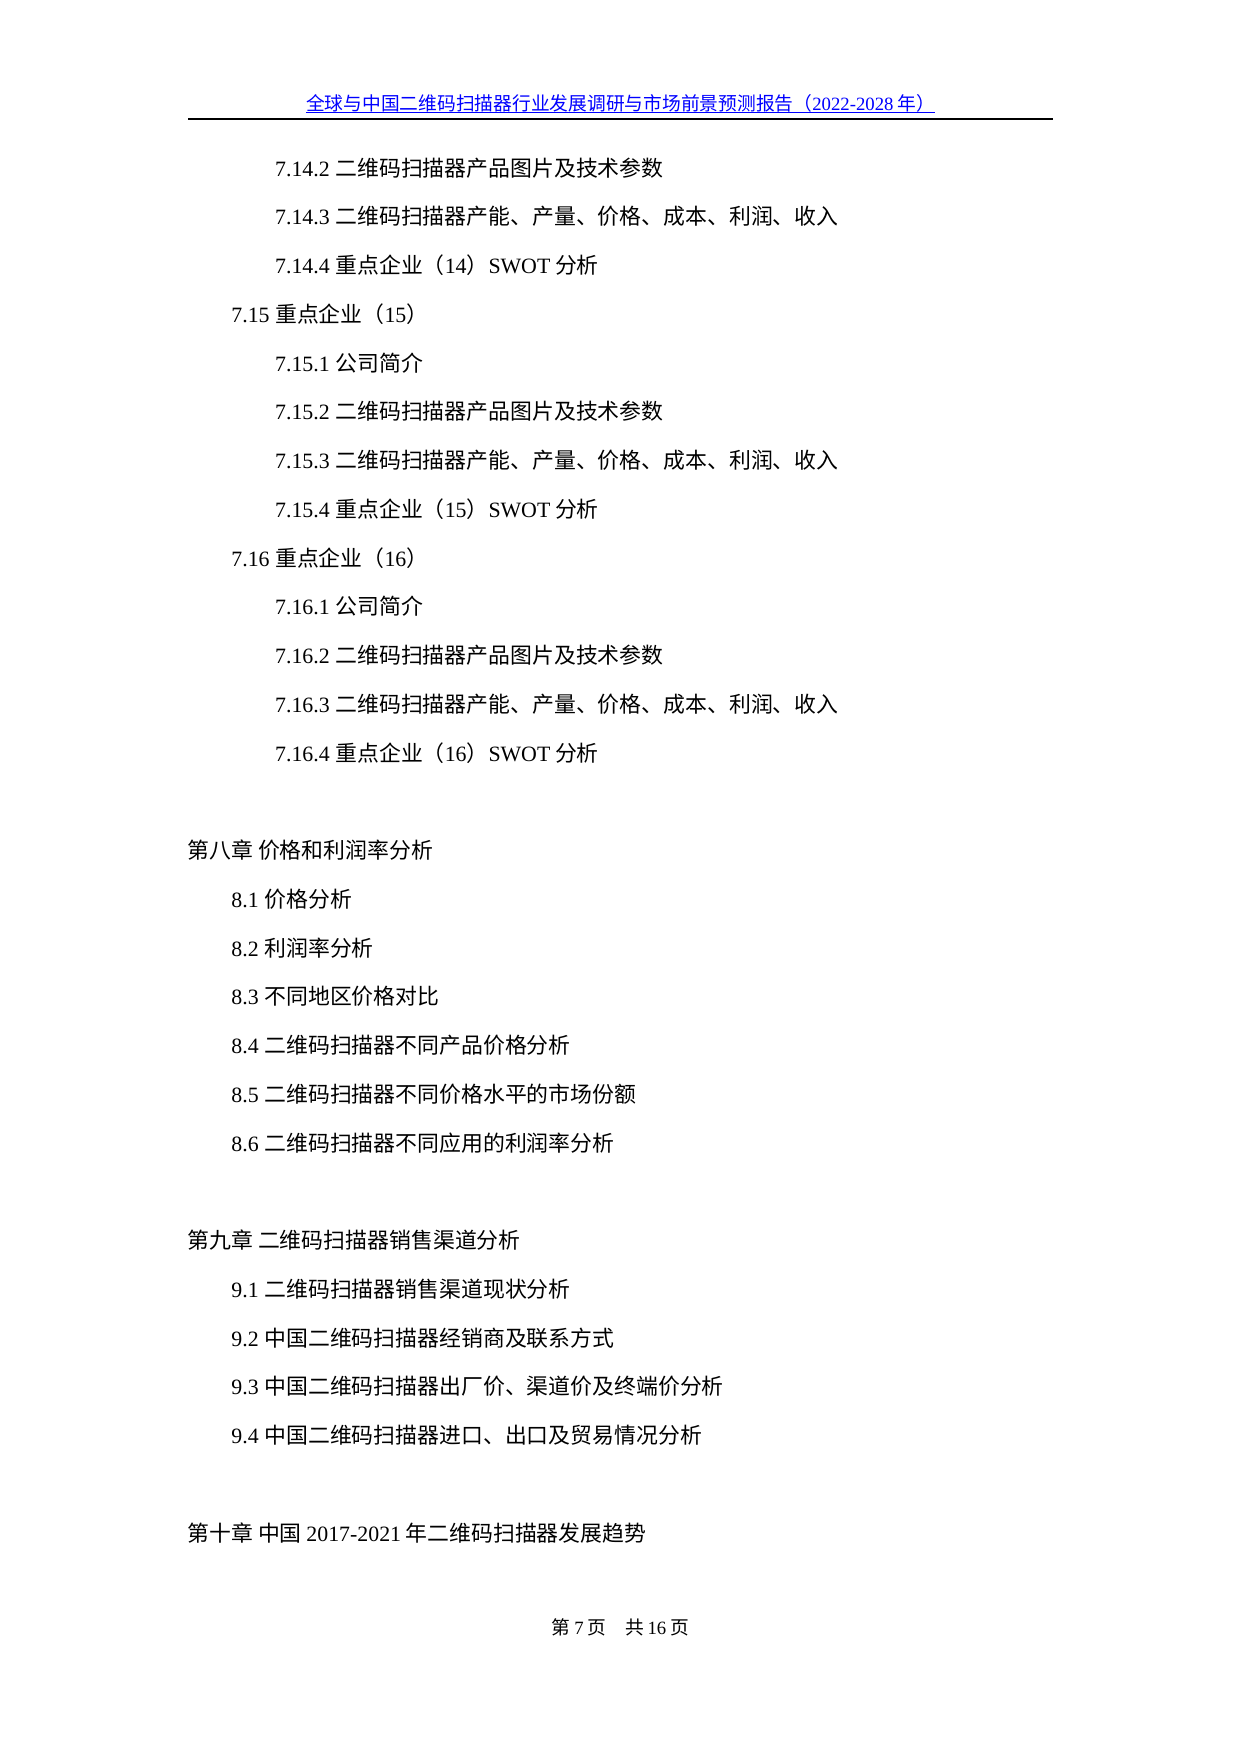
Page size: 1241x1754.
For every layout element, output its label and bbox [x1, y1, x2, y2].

text [187, 150, 1053, 1548]
